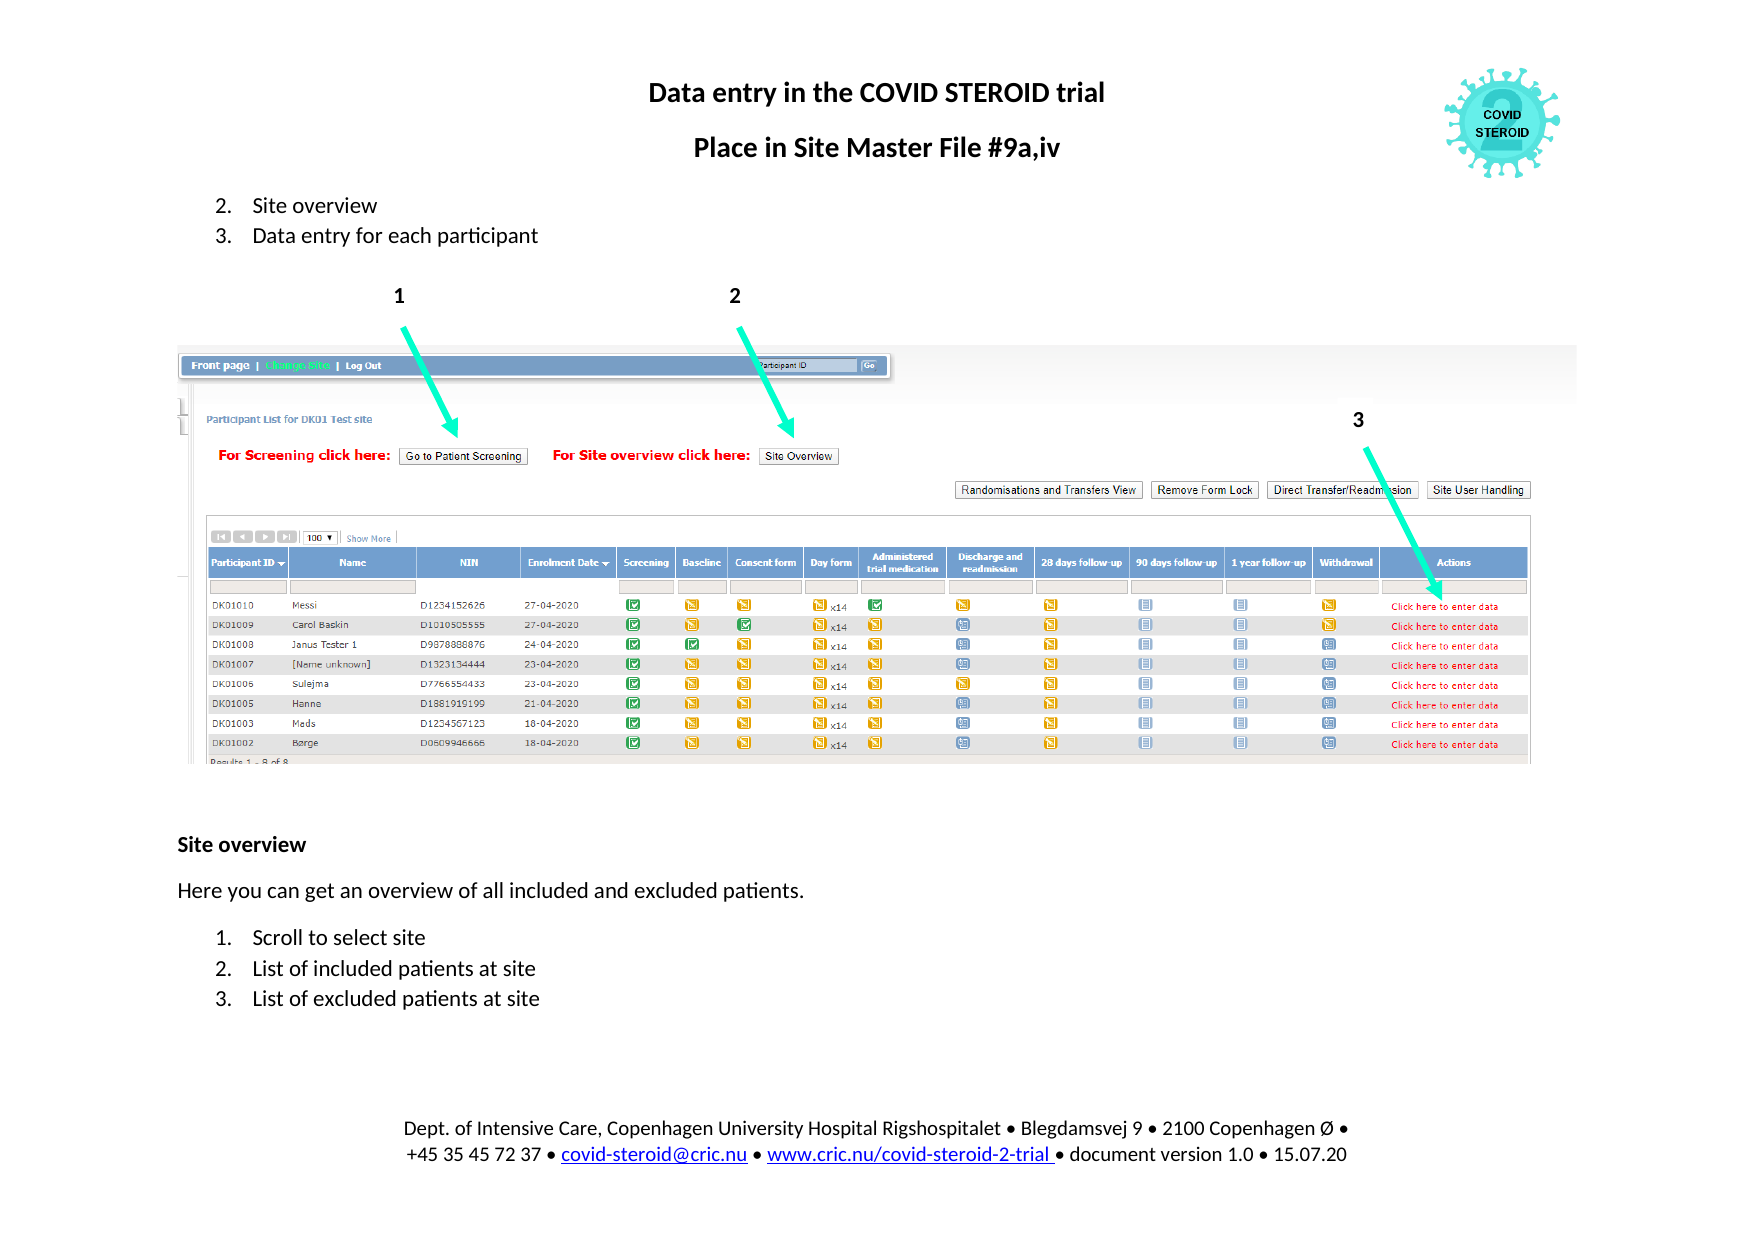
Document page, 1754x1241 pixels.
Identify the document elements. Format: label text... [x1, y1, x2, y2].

picture [1429, 53, 1575, 189]
list Data entry for each participant [215, 221, 1577, 249]
picture [177, 345, 1577, 764]
text Here you can get an overview of all included and excluded patients. [177, 877, 1577, 904]
list List of included patients at site [215, 954, 1577, 982]
list Site overview [215, 191, 1577, 219]
text Site overview [177, 830, 1577, 858]
list Scroll to select site [215, 923, 1577, 951]
list List of excluded patients at site [215, 984, 1577, 1012]
